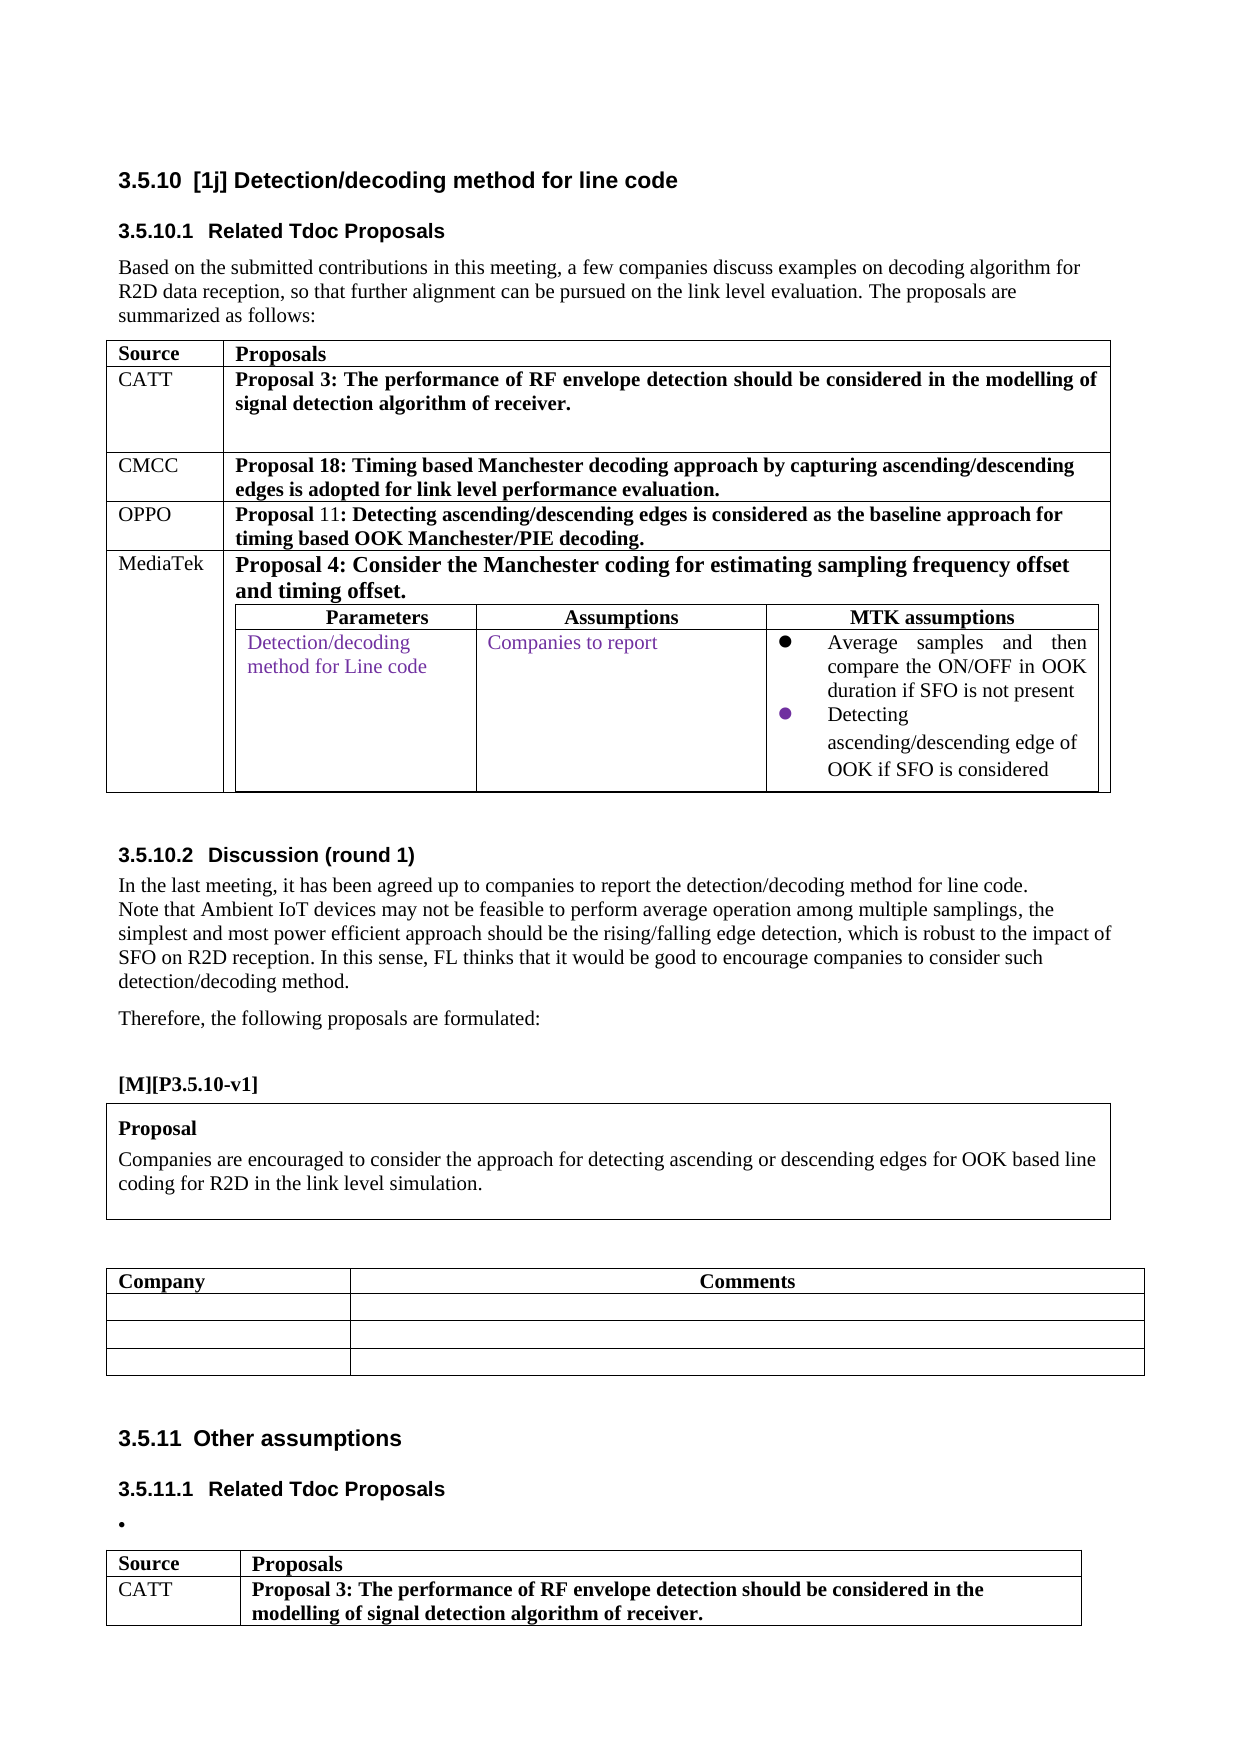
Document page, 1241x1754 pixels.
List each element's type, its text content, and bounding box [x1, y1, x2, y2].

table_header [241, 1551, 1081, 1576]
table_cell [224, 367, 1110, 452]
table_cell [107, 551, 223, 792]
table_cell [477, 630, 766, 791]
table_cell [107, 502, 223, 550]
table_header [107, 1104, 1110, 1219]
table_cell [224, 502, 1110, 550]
subtitle [1j] Detection/decoding method for line code [118, 167, 1122, 193]
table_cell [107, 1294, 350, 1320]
text Note that Ambient IoT devices may not be feasible to perform average operation among multiple samplings, the simplest and most power efficient approach should be the rising/falling edge detection, which is robust to the impact of SFO on R2D reception. In this sense, FL thinks that it would be good to encourage companies to consider such detection/decoding method. [118, 897, 1122, 993]
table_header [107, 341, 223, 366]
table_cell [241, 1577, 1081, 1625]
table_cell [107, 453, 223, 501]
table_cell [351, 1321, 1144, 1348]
subtitle Related Tdoc Proposals [118, 218, 1122, 242]
subtitle Other assumptions [118, 1425, 1122, 1452]
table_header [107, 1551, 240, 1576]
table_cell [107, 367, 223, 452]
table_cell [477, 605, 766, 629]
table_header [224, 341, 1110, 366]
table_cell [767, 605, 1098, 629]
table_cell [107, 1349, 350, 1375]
subtitle Discussion (round 1) [118, 842, 1122, 866]
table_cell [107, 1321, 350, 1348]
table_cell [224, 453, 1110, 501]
text Based on the submitted contributions in this meeting, a few companies discuss examples on decoding algorithm for R2D data reception, so that further alignment can be pursued on the link level evaluation. The proposals are summarized as follows: [118, 255, 1122, 327]
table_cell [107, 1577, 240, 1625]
text [M][P3.5.10-v1] [118, 1072, 1122, 1096]
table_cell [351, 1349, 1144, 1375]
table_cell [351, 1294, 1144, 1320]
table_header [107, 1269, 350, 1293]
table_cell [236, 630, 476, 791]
text Therefore, the following proposals are formulated: [118, 1005, 1122, 1029]
subtitle Related Tdoc Proposals [118, 1477, 1122, 1501]
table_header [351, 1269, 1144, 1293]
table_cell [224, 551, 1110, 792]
text In the last meeting, it has been agreed up to companies to report the detection/decoding method for line code. [118, 873, 1122, 897]
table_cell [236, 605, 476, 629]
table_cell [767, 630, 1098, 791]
